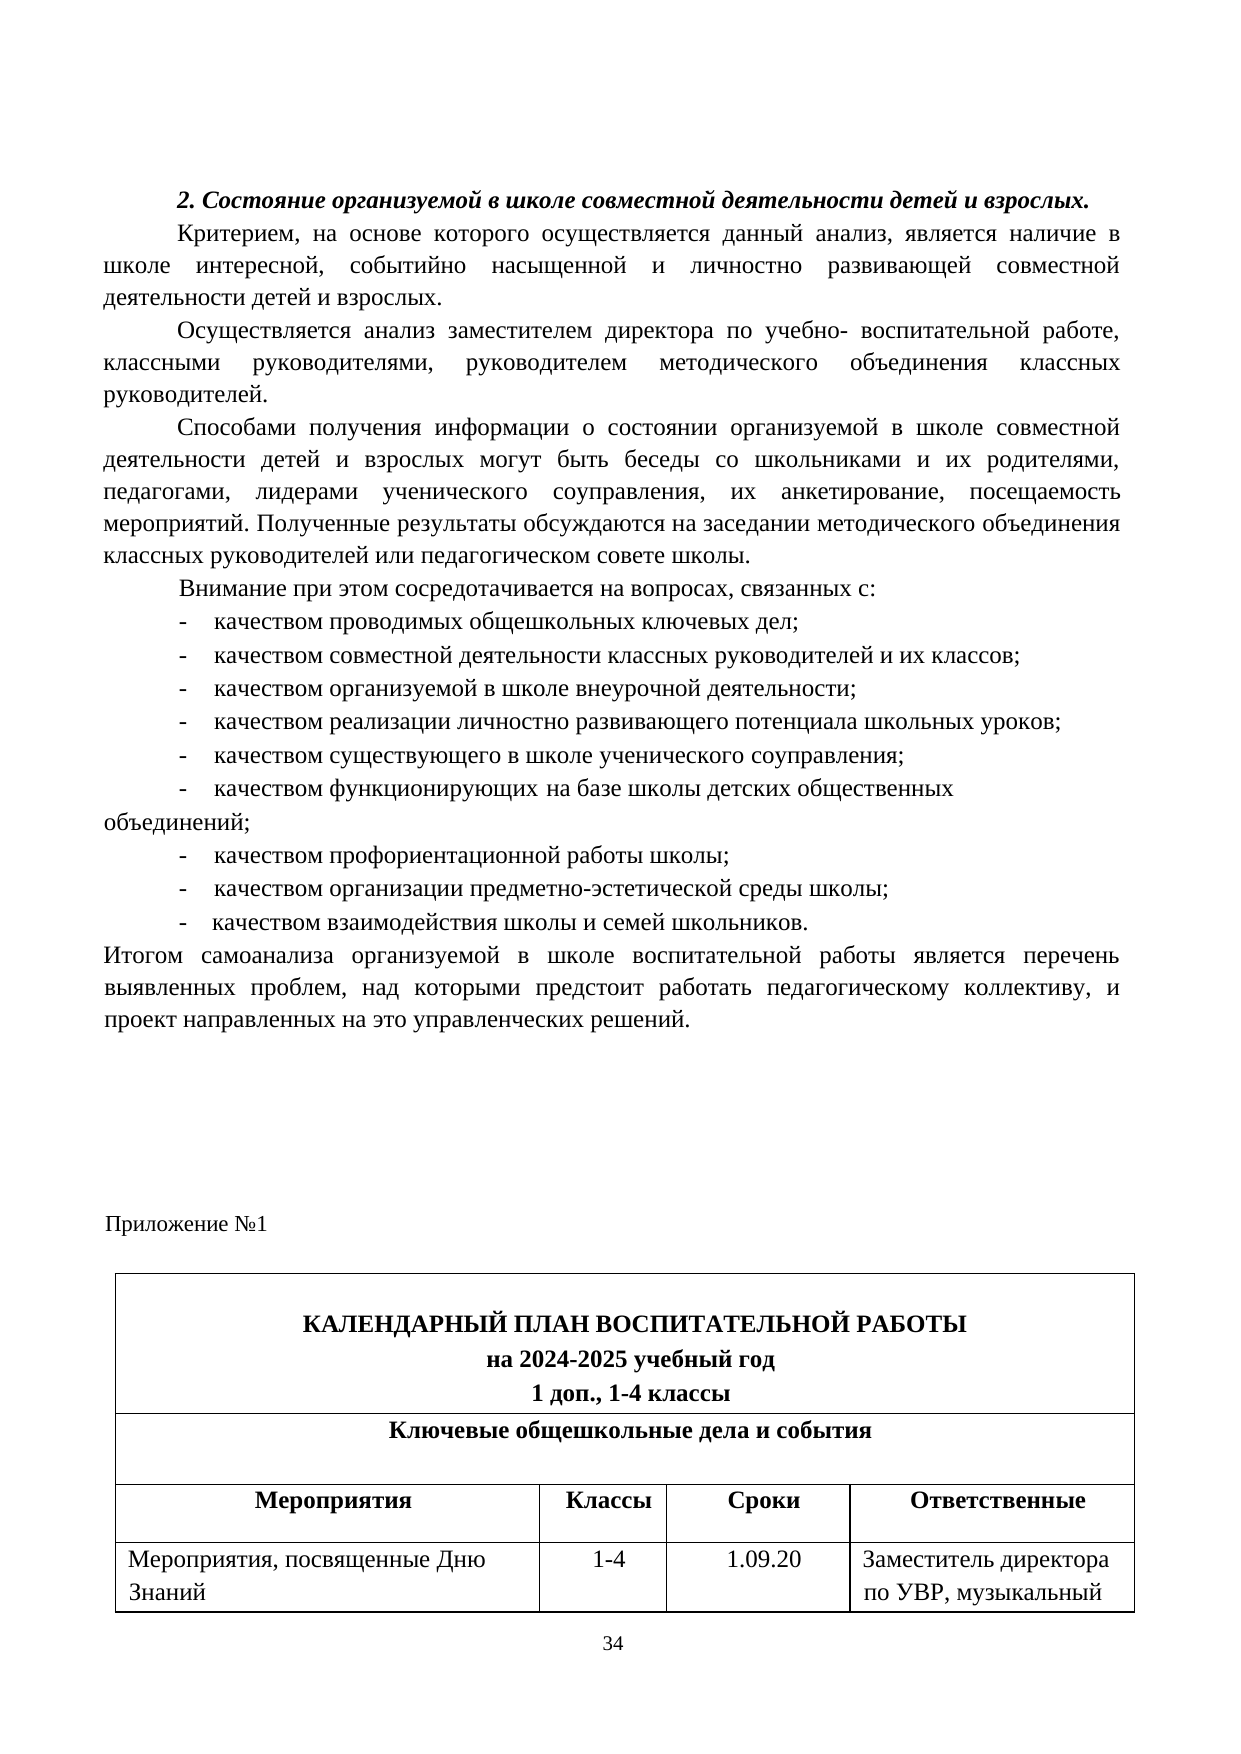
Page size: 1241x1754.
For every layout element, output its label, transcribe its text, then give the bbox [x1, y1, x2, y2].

table_header КАЛЕНДАРНЫЙ ПЛАН ВОСПИТАТЕЛЬНОЙ РАБОТЫ на 2024-2025 учебный год 1 доп., 1-4 классы [116, 1274, 1134, 1413]
list качеством профориентационной работы школы; [178, 840, 1121, 869]
table_cell 1-4 [540, 1543, 666, 1611]
text 2. Состояние организуемой в школе совместной деятельности детей и взрослых. [103, 185, 1122, 214]
text объединений; [103, 807, 1121, 835]
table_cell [851, 1543, 1134, 1611]
text Способами получения информации о состоянии организуемой в школе совместной деятельности детей и взрослых могут быть беседы со школьниками и их родителями, педагогами, лидерами ученического соуправления, их анкетирование, посещаемость мероприятий. Полученные результаты обсуждаются на заседании методического объединения классных руководителей или педагогическом совете школы. [103, 412, 1121, 568]
list качеством проводимых общешкольных ключевых дел; [178, 606, 1121, 635]
text Внимание при этом сосредотачивается на вопросах, связанных с: [178, 573, 1121, 602]
table_cell Ответственные [851, 1485, 1134, 1542]
list качеством организуемой в школе внеурочной деятельности; [178, 673, 1121, 702]
list качеством существующего в школе ученического соуправления; [178, 740, 1121, 768]
table_cell Сроки [667, 1485, 849, 1542]
list качеством совместной деятельности классных руководителей и их классов; [178, 640, 1121, 668]
list качеством реализации личностно развивающего потенциала школьных уроков; [178, 706, 1121, 735]
table_cell Мероприятия [116, 1485, 539, 1542]
text Итогом самоанализа организуемой в школе воспитательной работы является перечень выявленных проблем, над которыми предстоит работать педагогическому коллективу, и проект направленных на это управленческих решений. [103, 940, 1121, 1032]
text Приложение №1 [105, 1210, 1122, 1237]
table_cell Классы [540, 1485, 666, 1542]
table_cell Ключевые общешкольные дела и события [116, 1414, 1134, 1484]
text Осуществляется анализ заместителем директора по учебно- воспитательной работе, классными руководителями, руководителем методического объединения классных руководителей. [103, 315, 1121, 408]
list качеством организации предметно-эстетической среды школы; [178, 873, 1121, 902]
text - качеством взаимодействия школы и семей школьников. [178, 907, 1121, 935]
text Критерием, на основе которого осуществляется данный анализ, является наличие в школе интересной, событийно насыщенной и личностно развивающей совместной деятельности детей и взрослых. [103, 218, 1121, 311]
table_cell 1.09.20 [667, 1543, 849, 1611]
list качеством функционирующих на базе школы детских общественных [178, 773, 1121, 802]
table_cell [116, 1543, 539, 1611]
